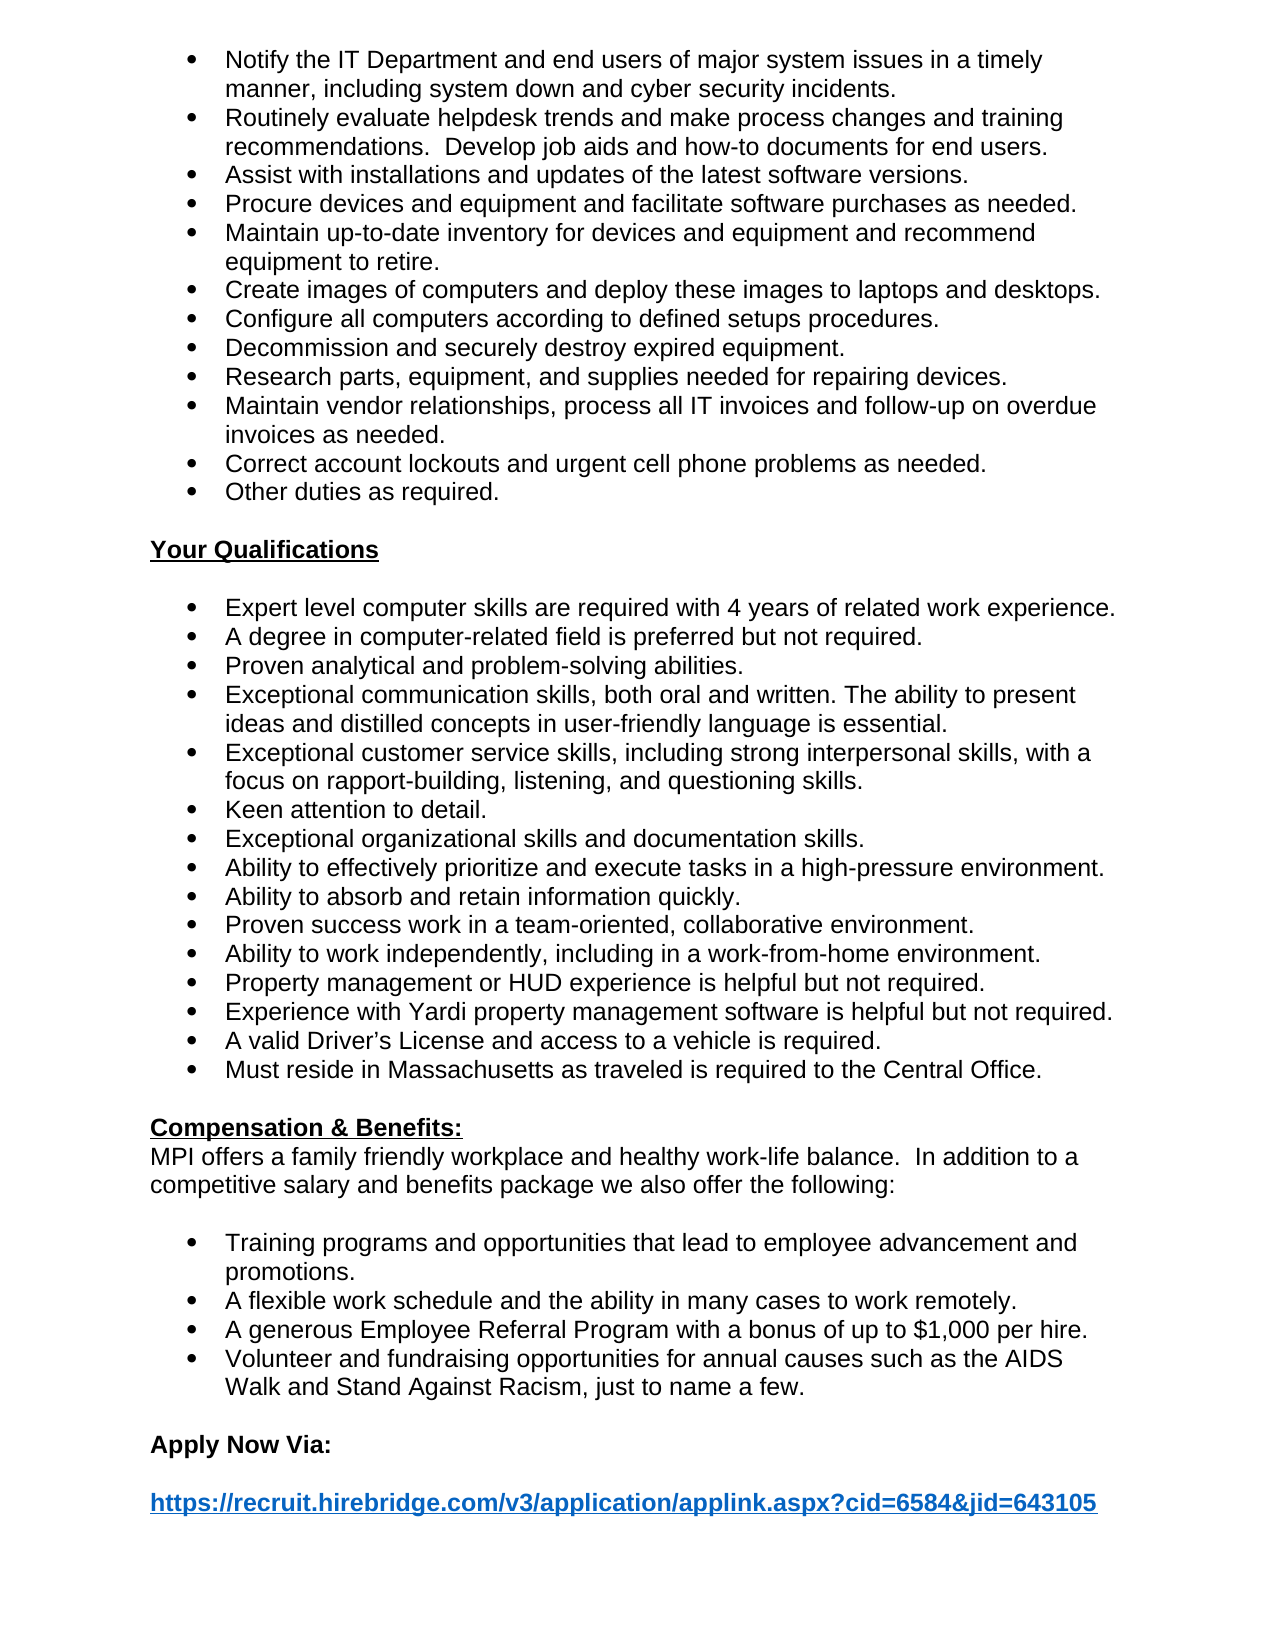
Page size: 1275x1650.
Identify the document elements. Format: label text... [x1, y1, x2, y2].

list Notify the IT Department and end users of major system issues in a timely manner, including system down and cyber security incidents. [187, 45, 1125, 103]
text Compensation & Benefits: [150, 1113, 1125, 1142]
list A generous Employee Referral Program with a bonus of up to $1,000 per hire. [187, 1315, 1125, 1343]
list Proven analytical and problem-solving abilities. [187, 651, 1125, 680]
list A degree in computer-related field is preferred but not required. [187, 622, 1125, 651]
list Procure devices and equipment and facilitate software purchases as needed. [187, 189, 1125, 218]
list Experience with Yardi property management software is helpful but not required. [187, 997, 1125, 1026]
list Maintain up-to-date inventory for devices and equipment and recommend equipment to retire. [187, 218, 1125, 276]
list Keen attention to detail. [187, 795, 1125, 824]
list Property management or HUD experience is helpful but not required. [187, 968, 1125, 997]
list Proven success work in a team-oriented, collaborative environment. [187, 911, 1125, 939]
list Ability to absorb and retain information quickly. [187, 882, 1125, 911]
list Create images of computers and deploy these images to laptops and desktops. [187, 276, 1125, 304]
list Exceptional organizational skills and documentation skills. [187, 824, 1125, 853]
list Assist with installations and updates of the latest software versions. [187, 160, 1125, 189]
list Configure all computers according to defined setups procedures. [187, 304, 1125, 333]
list Routinely evaluate helpdesk trends and make process changes and training recommendations. Develop job aids and how-to documents for end users. [187, 103, 1125, 160]
list Exceptional customer service skills, including strong interpersonal skills, with a focus on rapport-building, listening, and questioning skills. [187, 737, 1125, 795]
text https://recruit.hirebridge.com/v3/application/applink.aspx?cid=6584&jid=643105 [150, 1488, 1125, 1517]
list Maintain vendor relationships, process all IT invoices and follow-up on overdue invoices as needed. [187, 391, 1125, 448]
list Other duties as required. [187, 477, 1125, 506]
text Your Qualifications [150, 535, 1125, 564]
list Training programs and opportunities that lead to employee advancement and promotions. [187, 1228, 1125, 1286]
list Ability to effectively prioritize and execute tasks in a high-pressure environment. [187, 853, 1125, 882]
list Expert level computer skills are required with 4 years of related work experience. [187, 593, 1125, 622]
list Ability to work independently, including in a work-from-home environment. [187, 939, 1125, 968]
list A flexible work schedule and the ability in many cases to work remotely. [187, 1286, 1125, 1315]
list Correct account lockouts and urgent cell phone problems as needed. [187, 448, 1125, 477]
text MPI offers a family friendly workplace and healthy work-life balance. In addition to a competitive salary and benefits package we also offer the following: [150, 1142, 1125, 1199]
list Decommission and securely destroy expired equipment. [187, 333, 1125, 362]
list Must reside in Massachusetts as traveled is required to the Central Office. [187, 1055, 1125, 1084]
list Exceptional communication skills, both oral and written. The ability to present ideas and distilled concepts in user-friendly language is essential. [187, 680, 1125, 737]
list Volunteer and fundraising opportunities for annual causes such as the AIDS Walk and Stand Against Racism, just to name a few. [187, 1343, 1125, 1401]
list Research parts, equipment, and supplies needed for repairing devices. [187, 362, 1125, 391]
list A valid Driver’s License and access to a vehicle is required. [187, 1026, 1125, 1055]
text Apply Now Via: [150, 1430, 1125, 1459]
